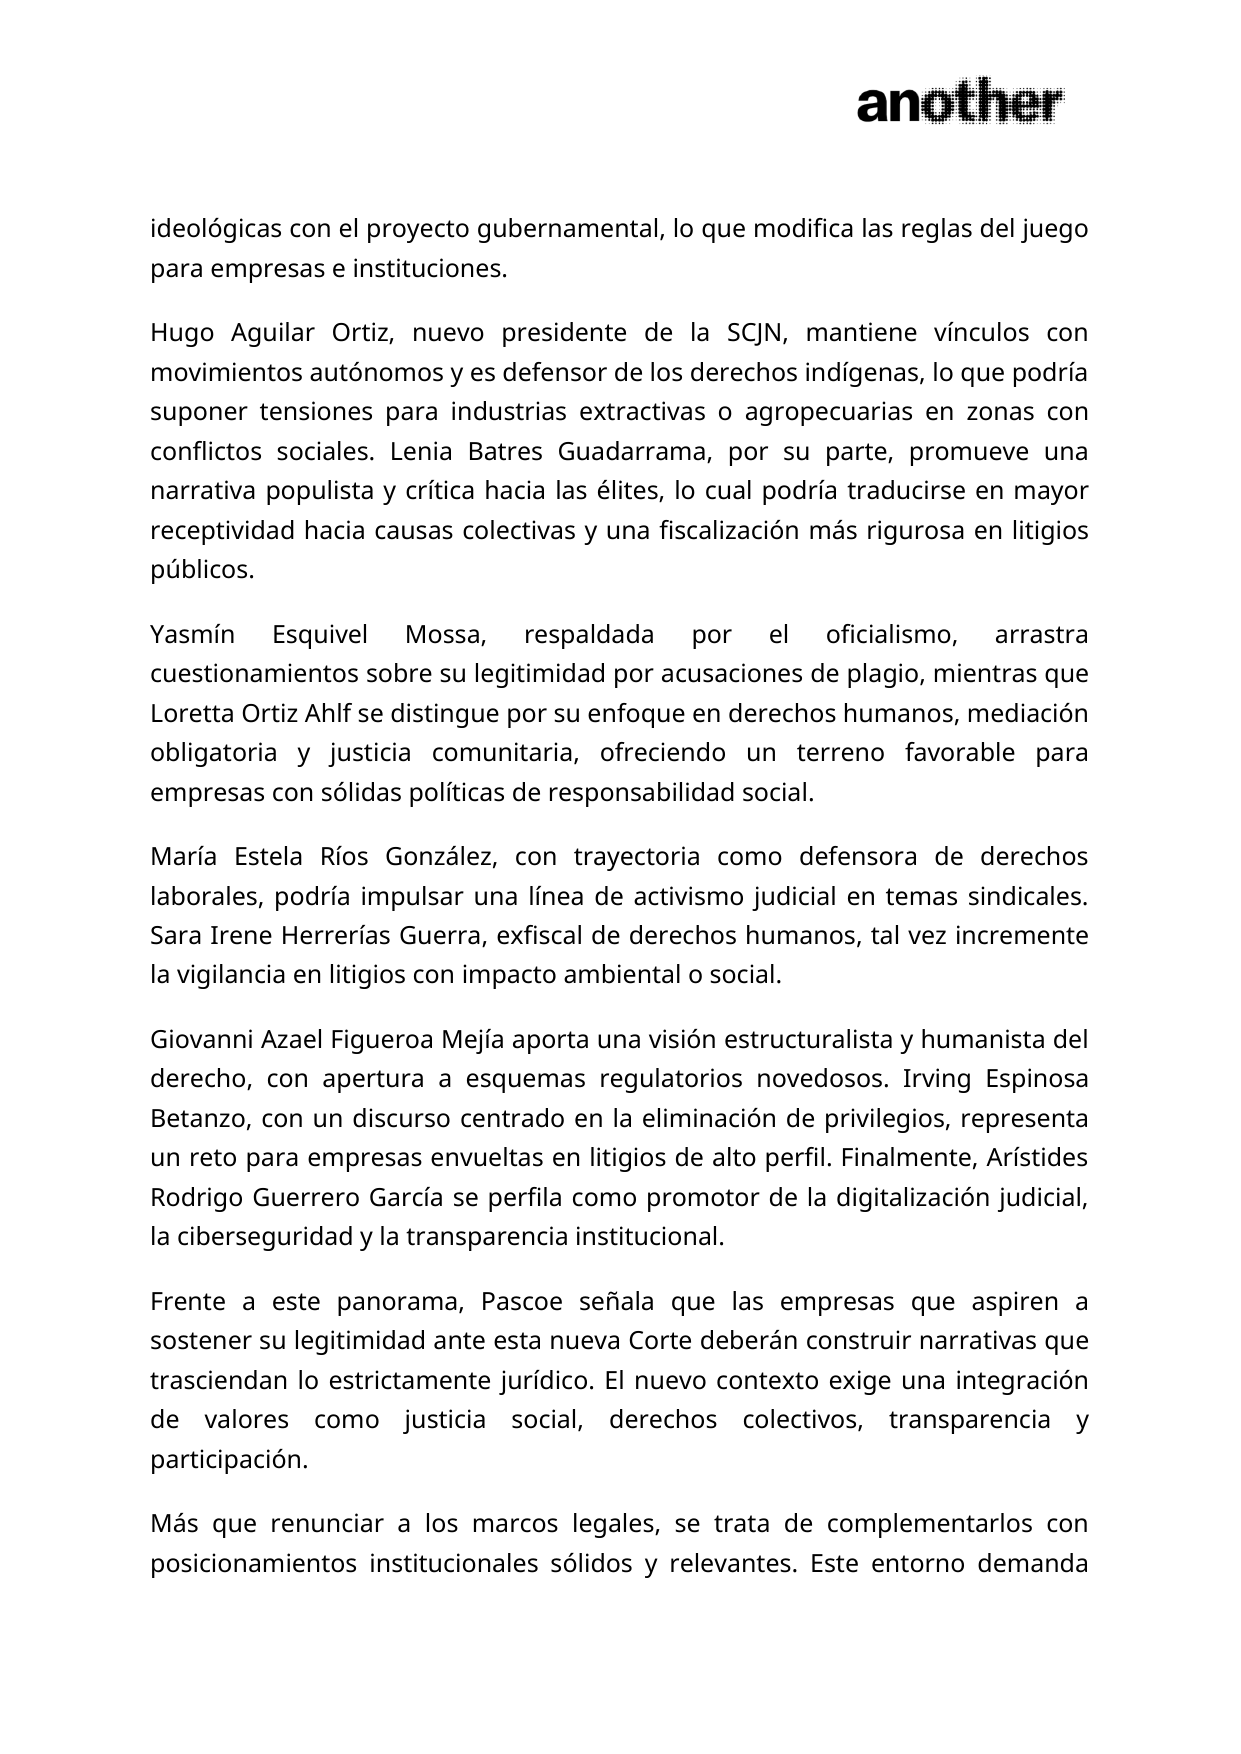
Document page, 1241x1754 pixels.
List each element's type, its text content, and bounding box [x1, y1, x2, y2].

text Yasmín Esquivel Mossa, respaldada por el oficialismo, arrastra cuestionamientos sobre su legitimidad por acusaciones de plagio, mientras que Loretta Ortiz Ahlf se distingue por su enfoque en derechos humanos, mediación obligatoria y justicia comunitaria, ofreciendo un terreno favorable para empresas con sólidas políticas de responsabilidad social. [150, 616, 1090, 808]
text María Estela Ríos González, con trayectoria como defensora de derechos laborales, podría impulsar una línea de activismo judicial en temas sindicales. Sara Irene Herrerías Guerra, exfiscal de derechos humanos, tal vez incremente la vigilancia en litigios con impacto ambiental o social. [150, 839, 1090, 991]
text Hugo Aguilar Ortiz, nuevo presidente de la SCJN, mantiene vínculos con movimientos autónomos y es defensor de los derechos indígenas, lo que podría suponer tensiones para industrias extractivas o agropecuarias en zonas con conflictos sociales. Lenia Batres Guadarrama, por su parte, promueve una narrativa populista y crítica hacia las élites, lo cual podría traducirse en mayor receptividad hacia causas colectivas y una fiscalización más rigurosa en litigios públicos. [150, 315, 1090, 586]
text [150, 1506, 1090, 1579]
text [150, 211, 1090, 284]
text Giovanni Azael Figueroa Mejía aporta una visión estructuralista y humanista del derecho, con apertura a esquemas regulatorios novedosos. Irving Espinosa Betanzo, con un discurso centrado en la eliminación de privilegios, representa un reto para empresas envueltas en litigios de alto perfil. Finalmente, Arístides Rodrigo Guerrero García se perfila como promotor de la digitalización judicial, la ciberseguridad y la transparencia institucional. [150, 1022, 1090, 1253]
text Frente a este panorama, Pascoe señala que las empresas que aspiren a sostener su legitimidad ante esta nueva Corte deberán construir narrativas que trasciendan lo estrictamente jurídico. El nuevo contexto exige una integración de valores como justicia social, derechos colectivos, transparencia y participación. [150, 1283, 1090, 1475]
